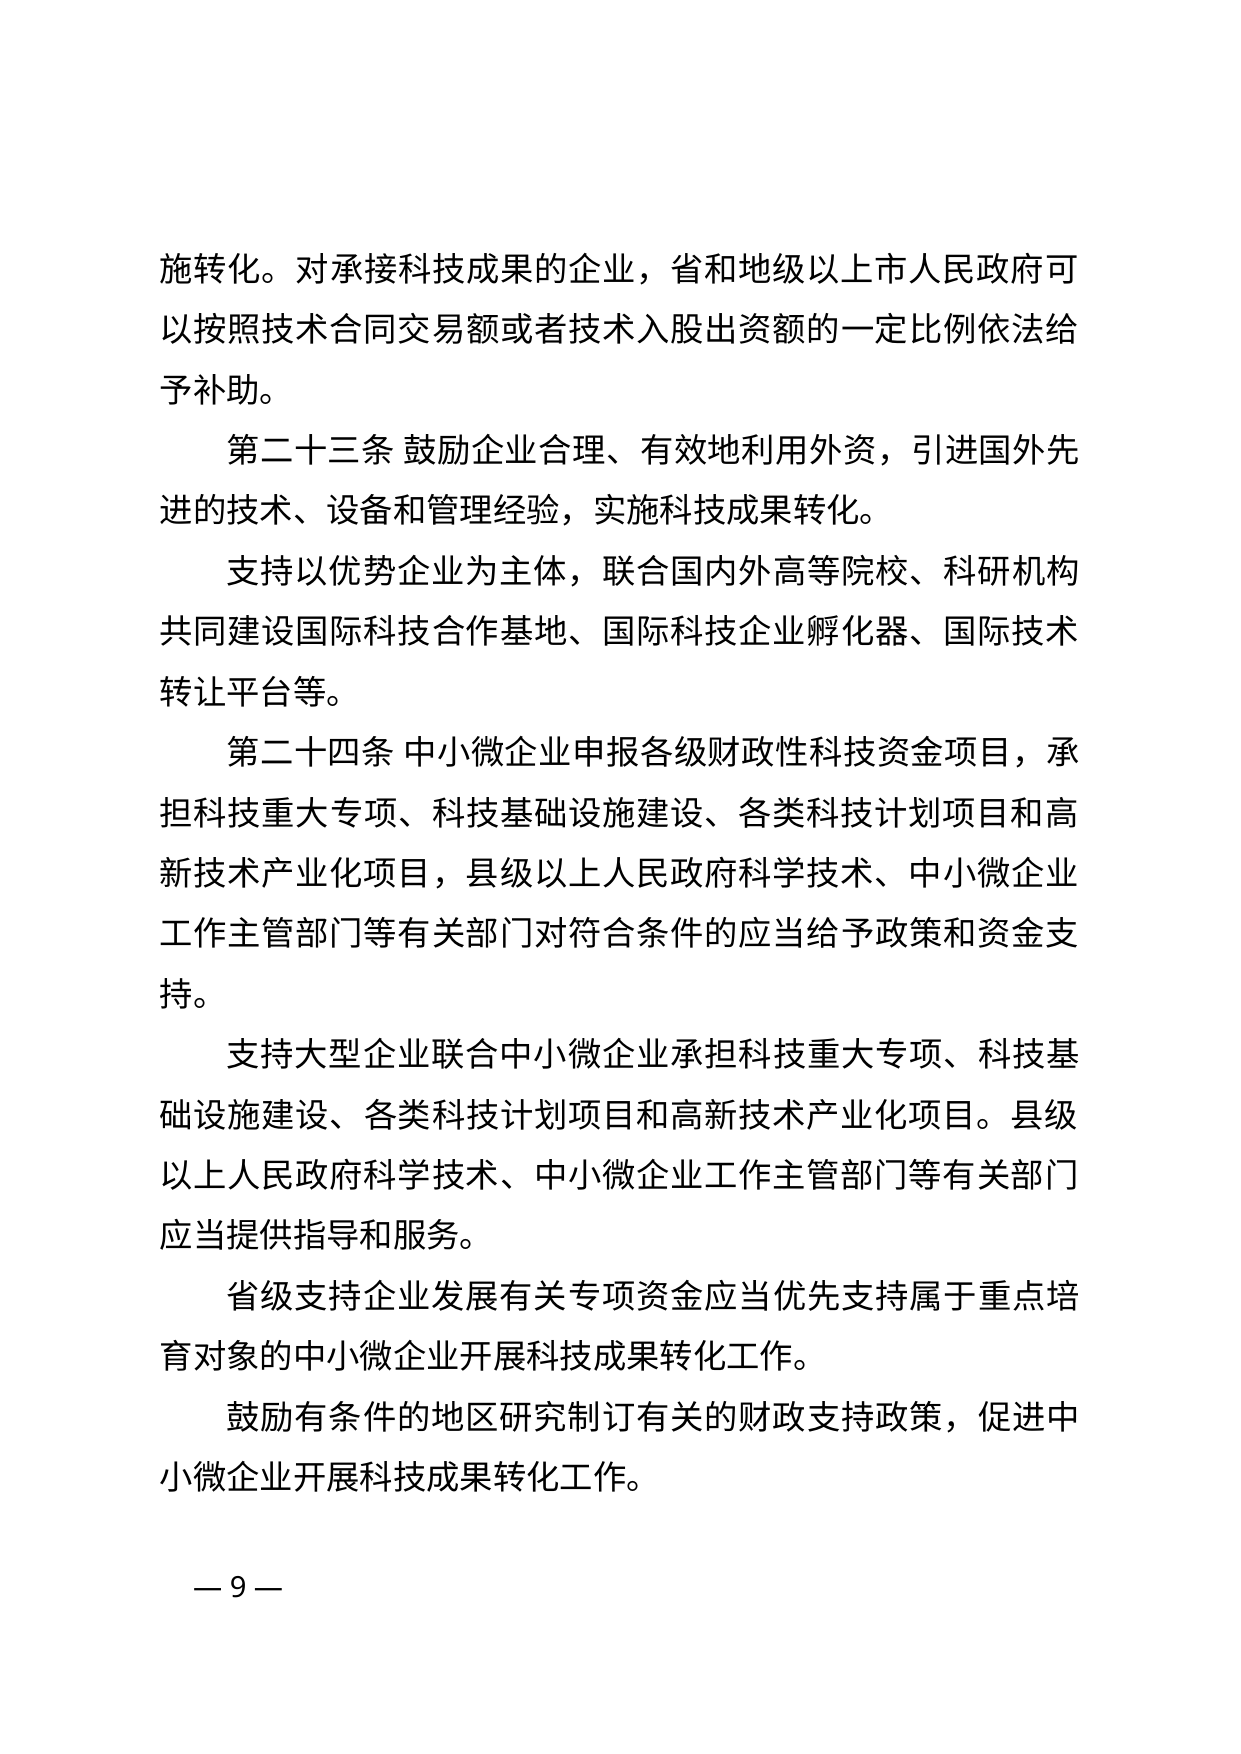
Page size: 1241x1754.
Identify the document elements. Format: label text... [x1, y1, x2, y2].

text 第二十四条 中小微企业申报各级财政性科技资金项目，承担科技重大专项、科技基础设施建设、各类科技计划项目和高新技术产业化项目，县级以上人民政府科学技术、中小微企业工作主管部门等有关部门对符合条件的应当给予政策和资金支持。 [159, 716, 1081, 1018]
text 支持大型企业联合中小微企业承担科技重大专项、科技基础设施建设、各类科技计划项目和高新技术产业化项目。县级以上人民政府科学技术、中小微企业工作主管部门等有关部门应当提供指导和服务。 [159, 1018, 1081, 1260]
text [159, 233, 1081, 414]
text 第二十三条 鼓励企业合理、有效地利用外资，引进国外先进的技术、设备和管理经验，实施科技成果转化。 [159, 414, 1081, 535]
text 支持以优势企业为主体，联合国内外高等院校、科研机构共同建设国际科技合作基地、国际科技企业孵化器、国际技术转让平台等。 [159, 535, 1081, 716]
text 省级支持企业发展有关专项资金应当优先支持属于重点培育对象的中小微企业开展科技成果转化工作。 [159, 1260, 1081, 1381]
text 鼓励有条件的地区研究制订有关的财政支持政策，促进中小微企业开展科技成果转化工作。 [159, 1381, 1081, 1502]
